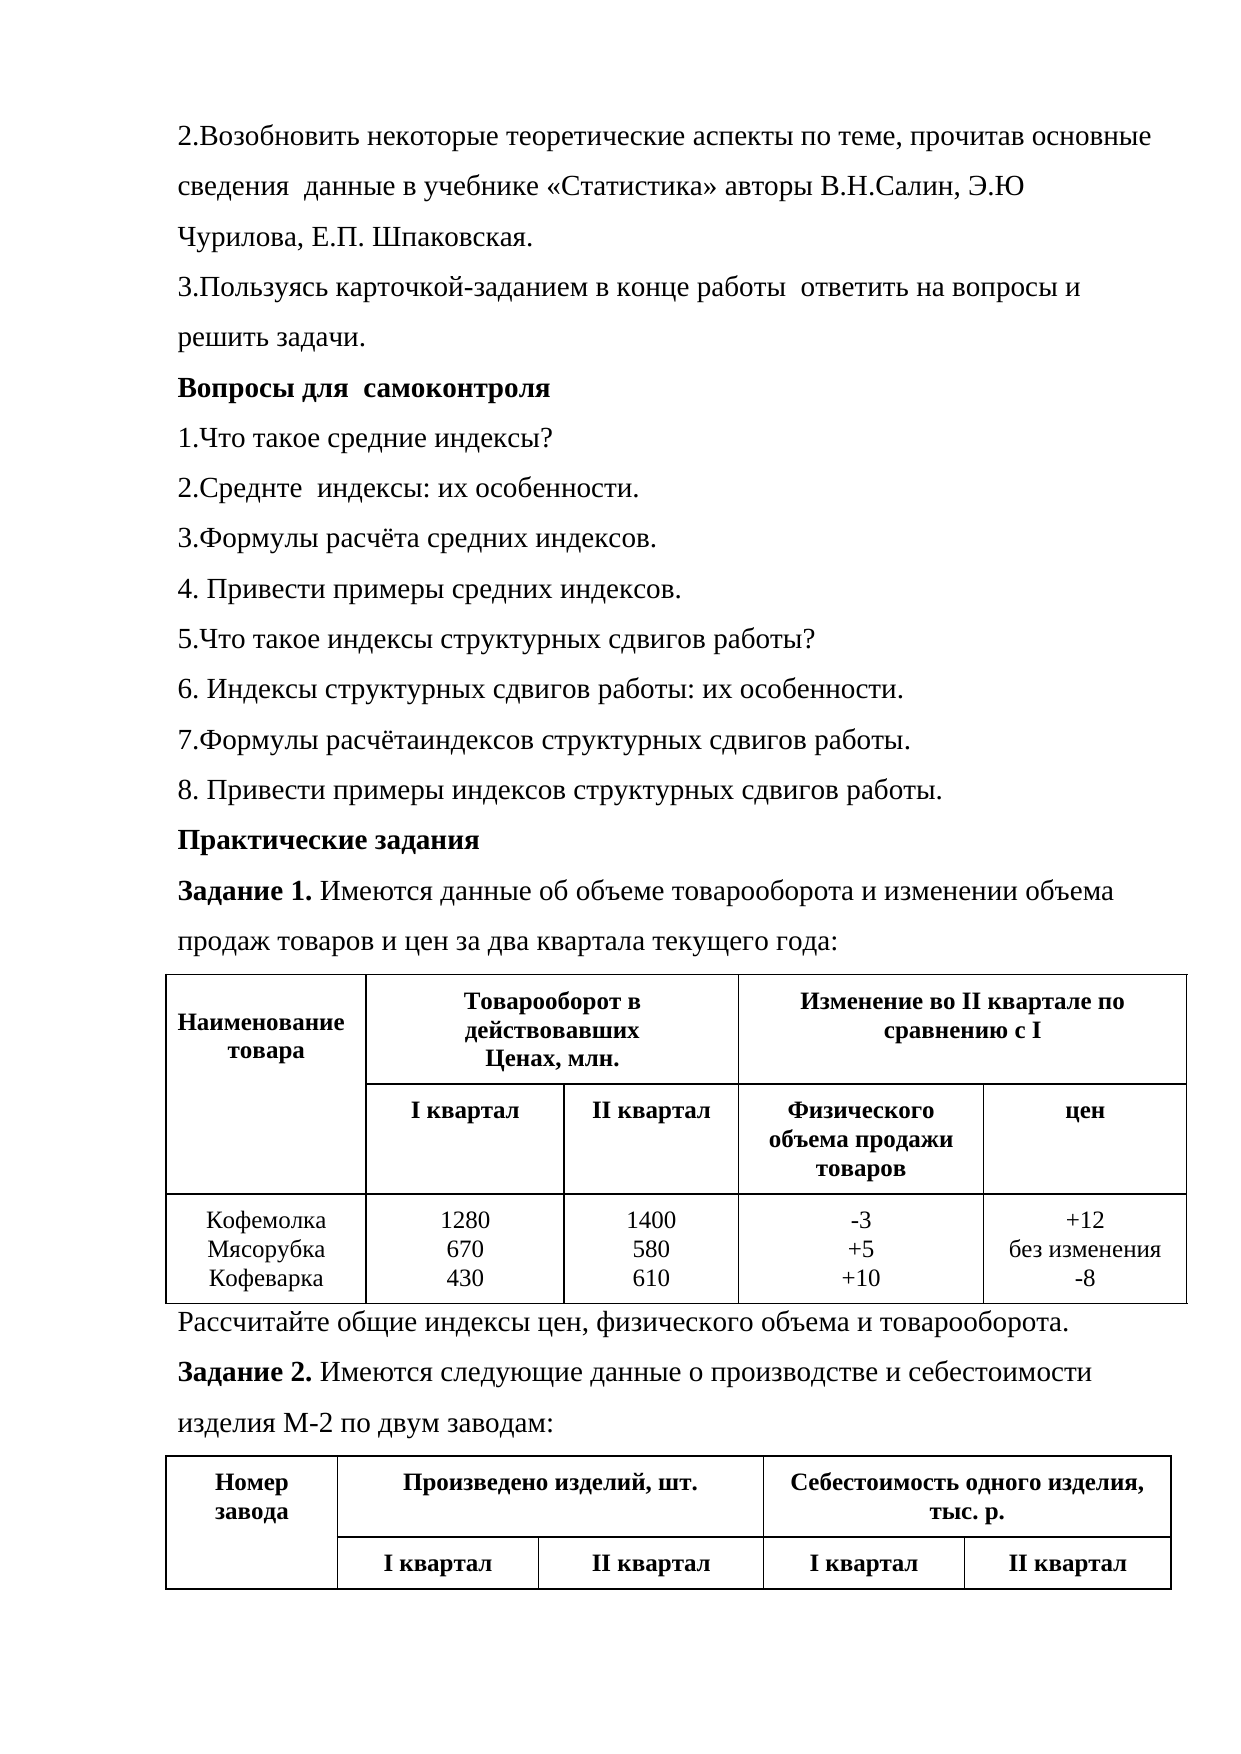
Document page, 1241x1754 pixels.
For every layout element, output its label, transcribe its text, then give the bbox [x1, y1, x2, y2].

table_header Изменение во II квартале по сравнению с I [739, 975, 1186, 1083]
text 2.Среднте индексы: их особенности. [177, 470, 1152, 504]
table_cell цен [984, 1085, 1186, 1193]
text Рассчитайте общие индексы цен, физического объема и товарооборота. [177, 1304, 1152, 1338]
table_cell +12 без изменения -8 [984, 1195, 1186, 1302]
text Задание 1. Имеются данные об объеме товарооборота и изменении объема продаж товаров и цен за два квартала текущего года: [177, 873, 1152, 957]
table_cell Физического объема продажи товаров [739, 1085, 983, 1193]
text Задание 2. Имеются следующие данные о производстве и себестоимости изделия М-2 по двум заводам: [177, 1354, 1152, 1438]
text 8. Привести примеры индексов структурных сдвигов работы. [177, 772, 1152, 806]
list 3.Пользуясь карточкой-заданием в конце работы ответить на вопросы и решить задачи. [177, 269, 1152, 353]
table_cell II квартал [565, 1085, 738, 1193]
list 5.Что такое индексы структурных сдвигов работы? [177, 621, 1152, 655]
text Практические задания [177, 822, 1152, 856]
table_cell I квартал [367, 1085, 563, 1193]
table_cell II квартал [539, 1538, 763, 1588]
table_cell II квартал [965, 1538, 1170, 1588]
table_header Номер завода [167, 1457, 337, 1588]
text 3.Формулы расчёта средних индексов. [177, 521, 1152, 554]
table_cell Кофемолка Мясорубка Кофеварка [167, 1195, 365, 1302]
text 6. Индексы структурных сдвигов работы: их особенности. [177, 672, 1152, 705]
table_cell 1400 580 610 [565, 1195, 738, 1302]
text 7.Формулы расчётаиндексов структурных сдвигов работы. [177, 722, 1152, 755]
text 4. Привести примеры средних индексов. [177, 571, 1152, 604]
text 1.Что такое средние индексы? [177, 420, 1152, 453]
table_header Товарооборот в действовавших Ценах, млн. [367, 975, 738, 1083]
table_cell I квартал [764, 1538, 964, 1588]
table_header Себестоимость одного изделия, тыс. р. [764, 1457, 1170, 1536]
list 2.Возобновить некоторые теоретические аспекты по теме, прочитав основные сведения данные в учебнике «Статистика» авторы В.Н.Салин, Э.Ю Чурилова, Е.П. Шпаковская. [177, 118, 1152, 252]
text Вопросы для самоконтроля [177, 370, 1152, 403]
table_header Произведено изделий, шт. [338, 1457, 763, 1536]
table_cell 1280 670 430 [367, 1195, 563, 1302]
table_header Наименование товара [167, 975, 365, 1193]
table_cell I квартал [338, 1538, 538, 1588]
table_cell -3 +5 +10 [739, 1195, 983, 1302]
